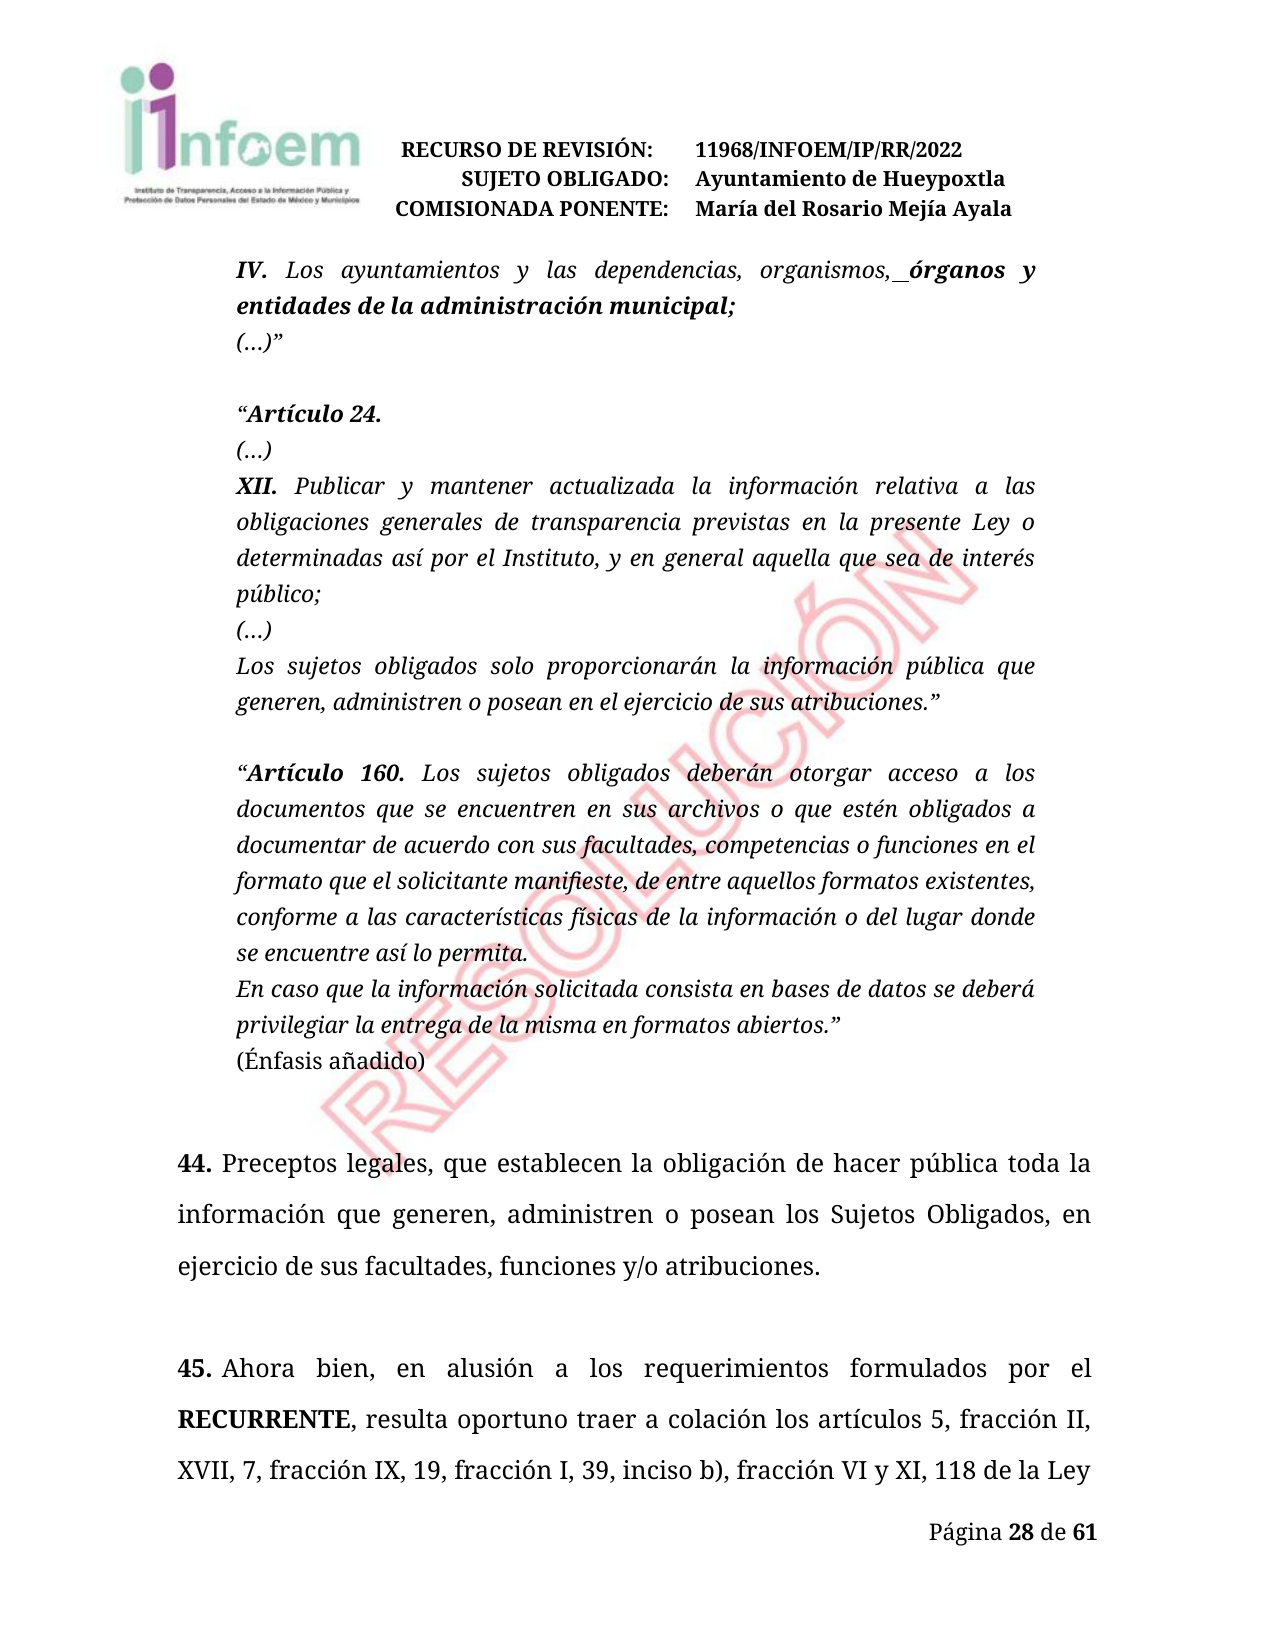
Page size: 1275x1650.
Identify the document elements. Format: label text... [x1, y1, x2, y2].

text XII. Publicar y mantener actualizada la información relativa a las obligaciones generales de transparencia previstas en la presente Ley o determinadas así por el Instituto, y en general aquella que sea de interés público; [236, 470, 1039, 609]
list Preceptos legales, que establecen la obligación de hacer pública toda la información que generen, administren o posean los Sujetos Obligados, en ejercicio de sus facultades, funciones y/o atribuciones. [177, 1146, 1092, 1282]
picture [2, 3, 1265, 1647]
text (…)” [236, 326, 1039, 357]
text (…) [236, 614, 1039, 645]
text (…) [236, 434, 1039, 465]
text Los sujetos obligados solo proporcionarán la información pública que generen, administren o posean en el ejercicio de sus atribuciones.” [236, 649, 1039, 717]
text IV. Los ayuntamientos y las dependencias, organismos, órganos y entidades de la administración municipal; [236, 254, 1039, 321]
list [177, 1350, 1092, 1486]
text (Énfasis añadido) [236, 1045, 1039, 1076]
text “Artículo 24. [236, 398, 1039, 429]
text En caso que la información solicitada consista en bases de datos se deberá privilegiar la entrega de la misma en formatos abiertos.” [236, 973, 1039, 1040]
text “Artículo 160. Los sujetos obligados deberán otorgar acceso a los documentos que se encuentren en sus archivos o que estén obligados a documentar de acuerdo con sus facultades, competencias o funciones en el formato que el solicitante manifieste, de entre aquellos formatos existentes, conforme a las características físicas de la información o del lugar donde se encuentre así lo permita. [236, 757, 1039, 968]
